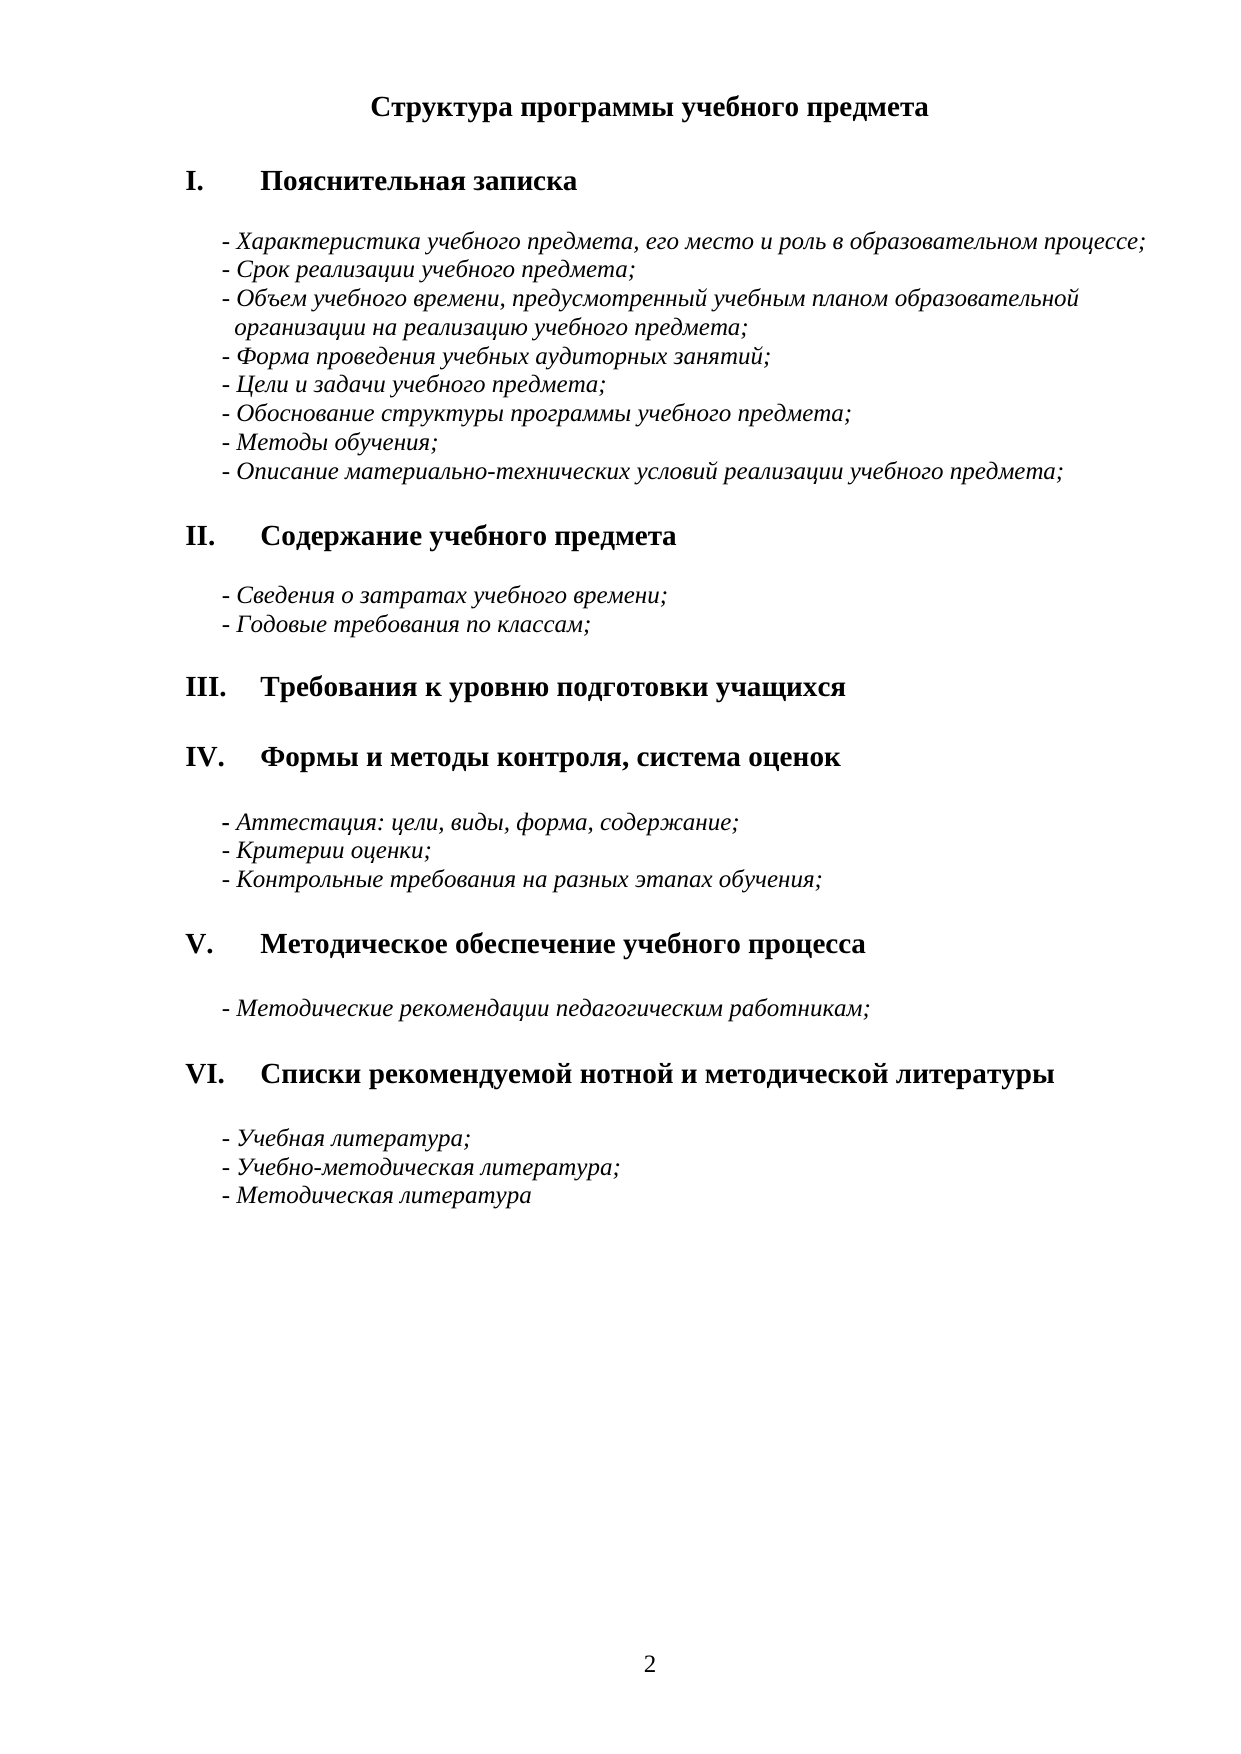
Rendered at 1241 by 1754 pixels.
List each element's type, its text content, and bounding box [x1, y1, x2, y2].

subtitle Структура программы учебного предмета [148, 89, 1152, 122]
text - Критерии оценки; [148, 835, 1152, 864]
text - Учебно-методическая литература; [148, 1152, 1152, 1180]
text - Цели и задачи учебного предмета; [148, 369, 1152, 398]
text - Методы обучения; [148, 427, 1152, 456]
text - Годовые требования по классам; [148, 609, 1152, 638]
text - Срок реализации учебного предмета; [148, 254, 1152, 283]
text - Обоснование структуры программы учебного предмета; [148, 398, 1152, 427]
text - Форма проведения учебных аудиторных занятий; [148, 341, 1152, 369]
text - Объем учебного времени, предусмотренный учебным планом образовательной [148, 283, 1152, 312]
text организации на реализацию учебного предмета; [148, 312, 1152, 341]
text - Методическая литература [148, 1180, 1152, 1209]
list Методическое обеспечение учебного процесса [185, 926, 1152, 960]
list Списки рекомендуемой нотной и методической литературы [185, 1056, 1152, 1089]
text - Учебная литература; [148, 1123, 1152, 1152]
text - Методические рекомендации педагогическим работникам; [148, 993, 1152, 1022]
text - Характеристика учебного предмета, его место и роль в образовательном процессе; [148, 226, 1152, 254]
text - Сведения о затратах учебного времени; [148, 580, 1152, 609]
text - Описание материально-технических условий реализации учебного предмета; [148, 456, 1152, 484]
text - Аттестация: цели, виды, форма, содержание; [148, 807, 1152, 835]
text - Контрольные требования на разных этапах обучения; [148, 864, 1152, 893]
list Формы и методы контроля, система оценок [185, 739, 1152, 773]
list Пояснительная записка [185, 163, 1152, 197]
list Требования к уровню подготовки учащихся [185, 669, 1152, 703]
list Содержание учебного предмета [185, 518, 1152, 552]
